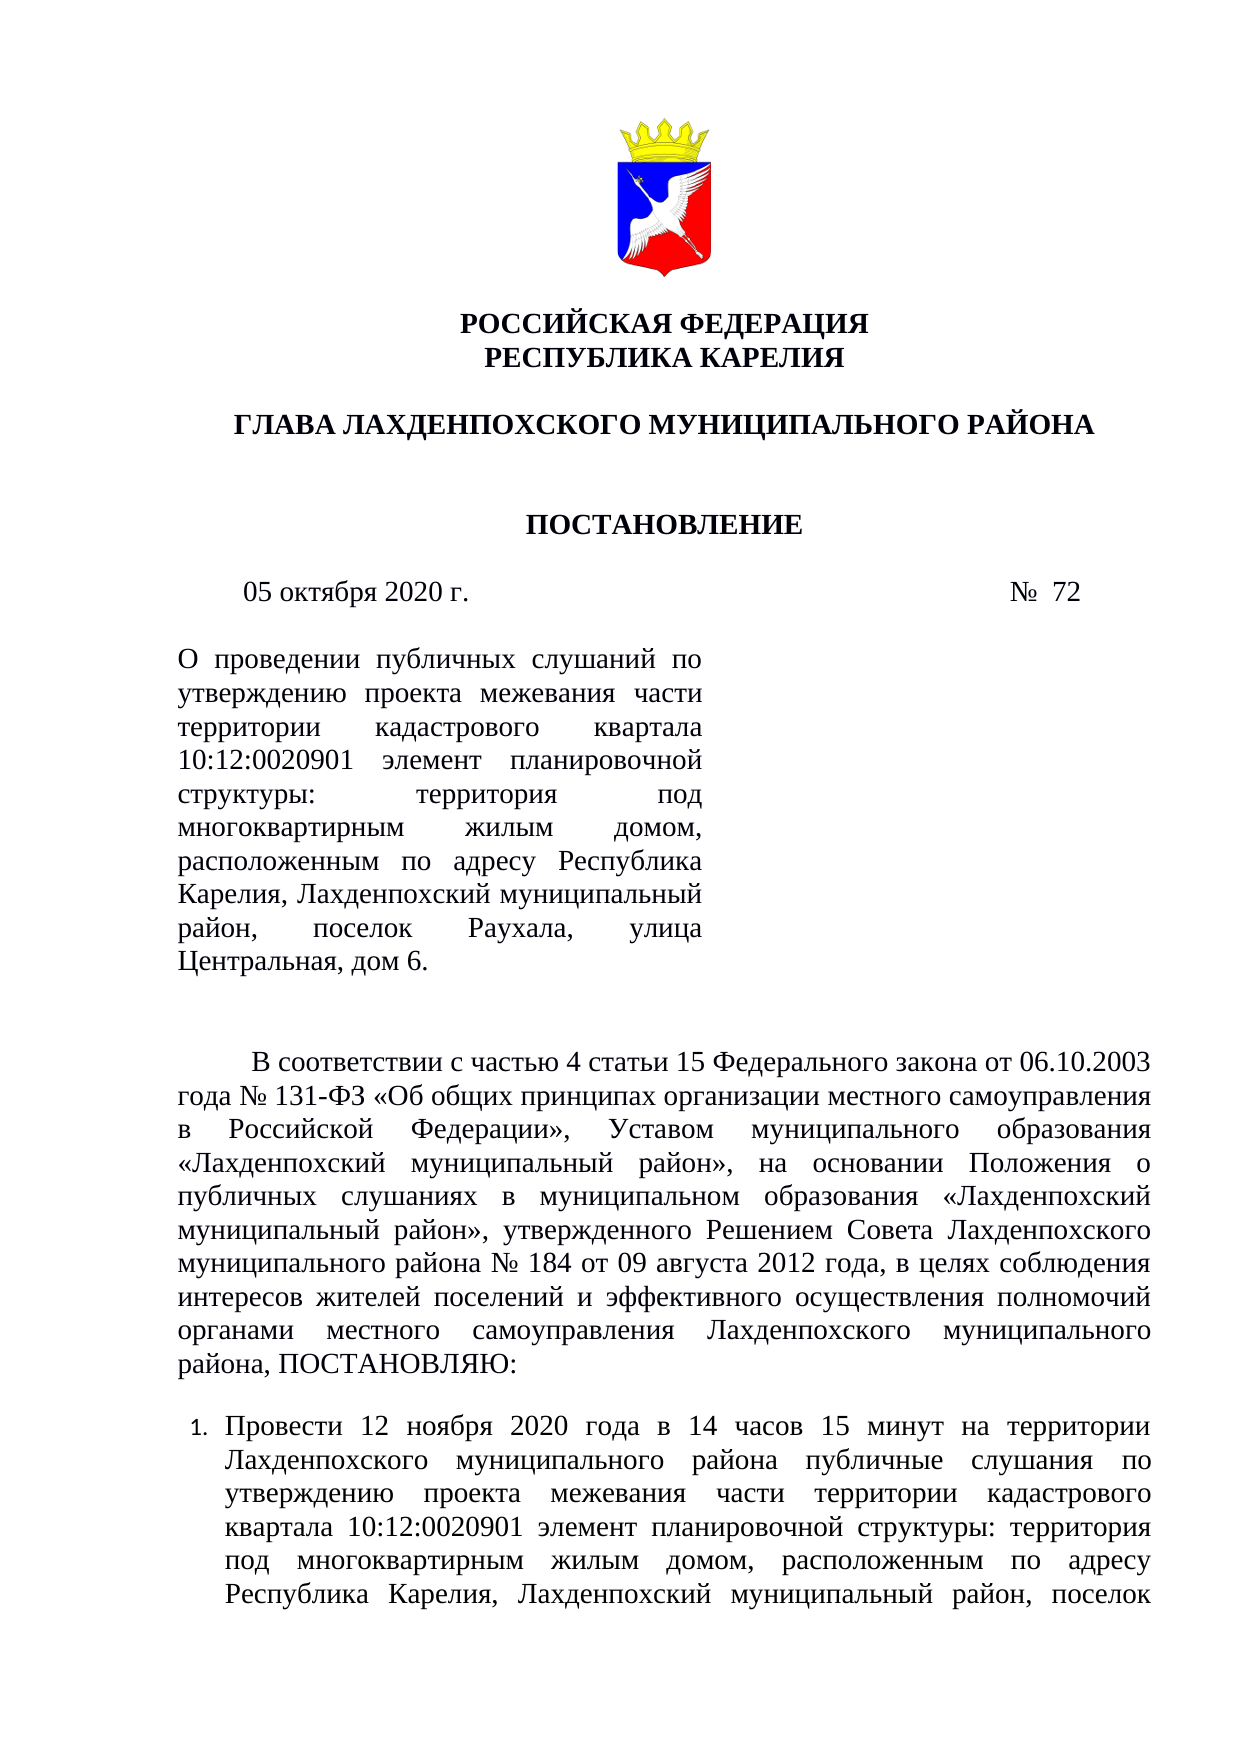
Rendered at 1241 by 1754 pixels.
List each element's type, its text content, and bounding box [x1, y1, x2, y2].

text РЕСПУБЛИКА КАРЕЛИЯ [177, 340, 1152, 373]
text ГЛАВА ЛАХДЕНПОХСКОГО МУНИЦИПАЛЬНОГО РАЙОНА [177, 407, 1152, 440]
text В соответствии с частью 4 статьи 15 Федерального закона от 06.10.2003 года № 131-ФЗ «Об общих принципах организации местного самоуправления в Российской Федерации», Уставом муниципального образования «Лахденпохский муниципальный район», на основании Положения о публичных слушаниях в муниципальном образования «Лахденпохский муниципальный район», утвержденного Решением Совета Лахденпохского муниципального района № 184 от 09 августа 2012 года, в целях соблюдения интересов жителей поселений и эффективного осуществления полномочий органами местного самоуправления Лахденпохского муниципального района, ПОСТАНОВЛЯЮ: [177, 1044, 1152, 1379]
text 05 октября 2020 г. № 72 [177, 574, 1152, 608]
text РОССИЙСКАЯ ФЕДЕРАЦИЯ [177, 306, 1152, 340]
table_header О проведении публичных слушаний по утверждению проекта межевания части территории кадастрового квартала 10:12:0020901 элемент планировочной структуры: территория под многоквартирным жилым домом, расположенным по адресу Республика Карелия, Лахденпохский муниципальный район, поселок Раухала, улица Центральная, дом 6. [156, 642, 714, 1044]
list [189, 1408, 1152, 1609]
text ПОСТАНОВЛЕНИЕ [177, 507, 1152, 541]
